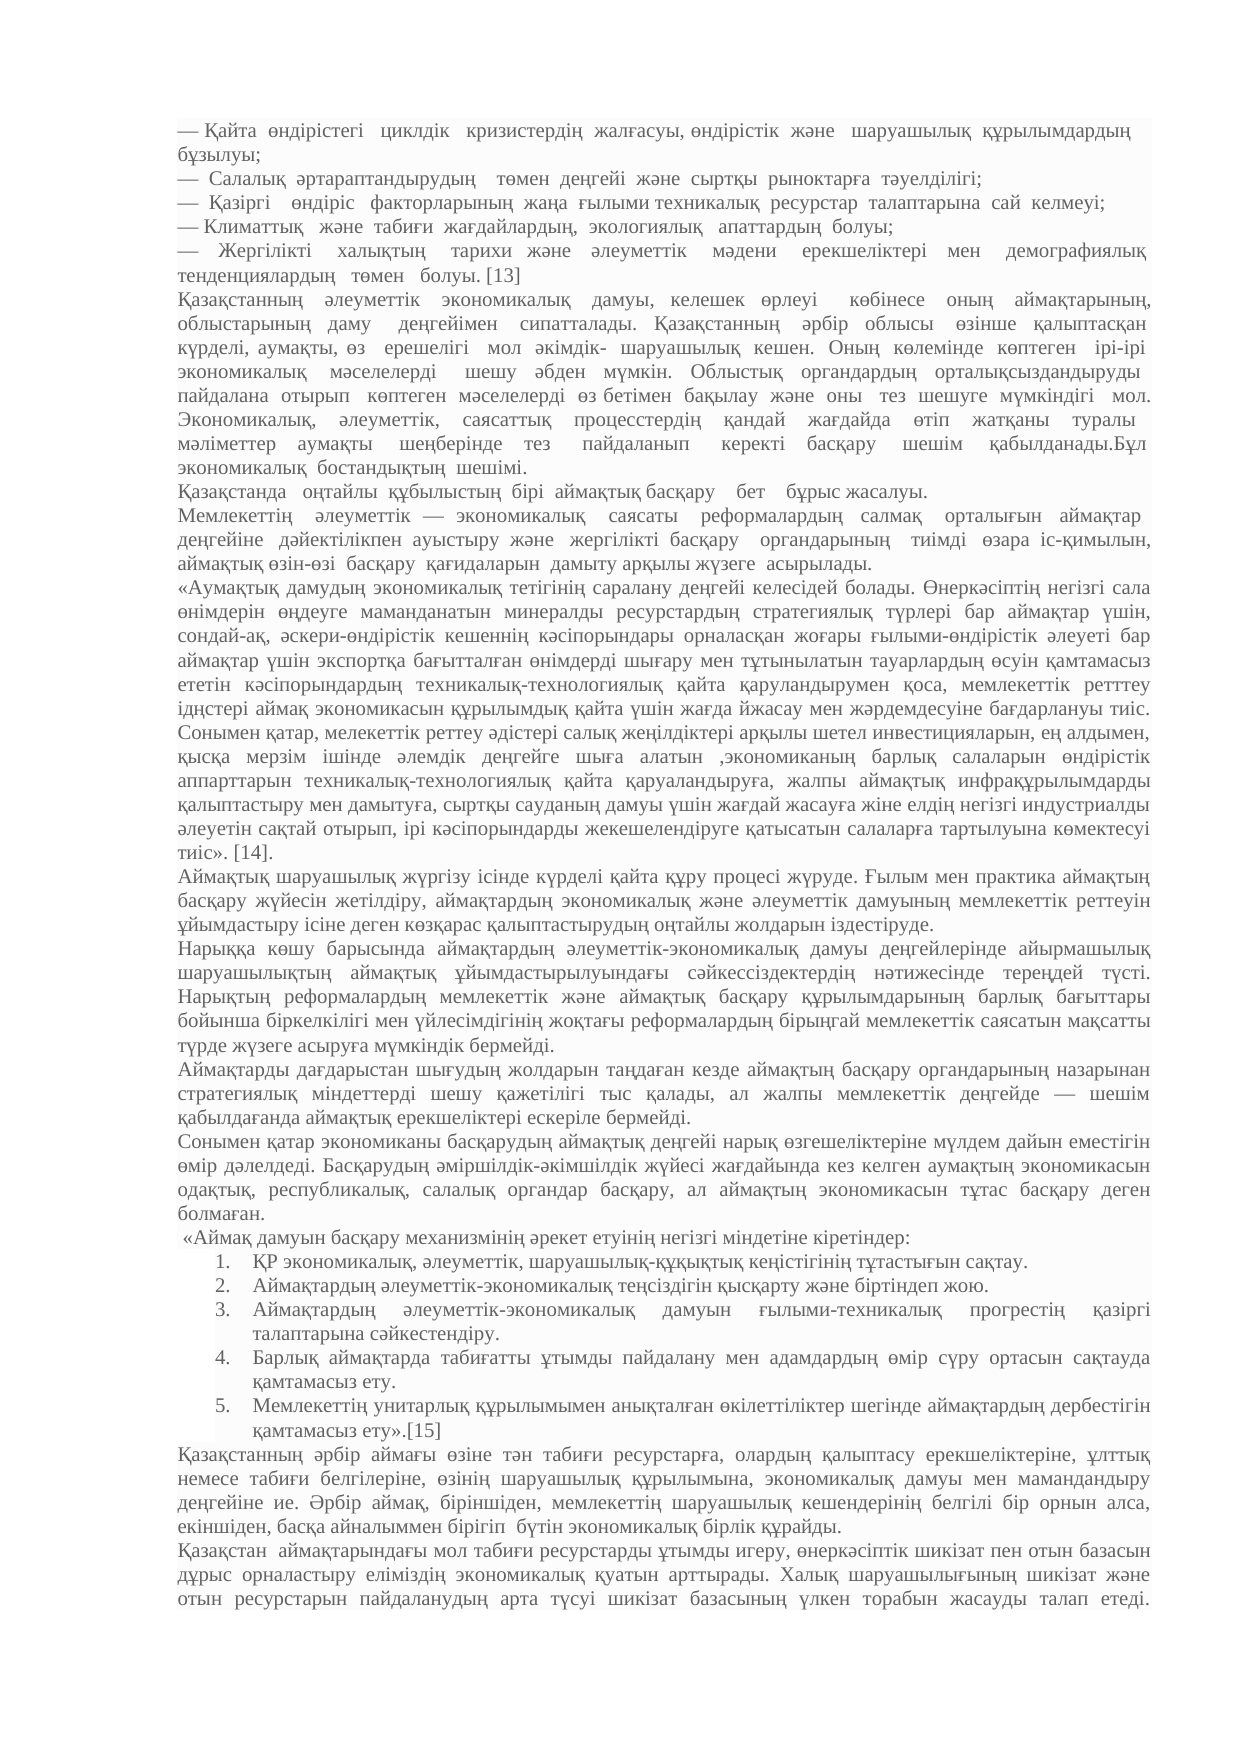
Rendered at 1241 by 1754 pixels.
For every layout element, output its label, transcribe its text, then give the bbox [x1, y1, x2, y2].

list Аймақтардың әлеуметтік-экономикалық теңсіздігін қысқарту және біртіндеп жою. [215, 1273, 1152, 1297]
text — Қазіргі өндіріс факторларының жаңа ғылыми техникалық ресурстар талаптарына сай келмеуі; [177, 190, 1152, 214]
text — Салалық әртараптандырудың төмен деңгейі және сыртқы рыноктарға тәуелділігі; [177, 166, 1152, 190]
text Нарыққа көшу барысында аймақтардың әлеуметтік-экономикалық дамуы деңгейлерінде айырмашылық шаруашылықтың аймақтық ұйымдастырылуындағы сәйкессіздектердің нәтижесінде тереңдей түсті. Нарықтың реформалардың мемлекеттік және аймақтық басқару құрылымдарының барлық бағыттары бойынша біркелкілігі мен үйлесімдігінің жоқтағы реформалардың бірыңгай мемлекеттік саясатын мақсатты түрде жүзеге асыруға мүмкіндік бермейді. [177, 936, 1152, 1057]
text Қазақстанның әрбір аймағы өзіне тән табиғи ресурстарға, олардың қалыптасу ерекшеліктеріне, ұлттық немесе табиғи белгілеріне, өзінің шаруашылық құрылымына, экономикалық дамуы мен мамандандыру деңгейіне ие. Әрбір аймақ, бiрiншiден, мемлекеттің шаруашылық кешендерінің белгілі бiр орнын алса, екiншiден, басқа айналыммен бірігіп бүтін экономикалық бірлік құрайды. [177, 1442, 1152, 1538]
text Сонымен қатар экономиканы басқарудың аймақтық деңгейі нарық өзгешеліктеріне мүлдем дайын еместігін өмір дәлелдеді. Басқарудың әміршілдік-әкімшілдік жүйесі жағдайында кез келген аумақтың экономикасын одақтық, республикалық, салалық органдар басқару, ал аймақтың экономикасын тұтас басқару деген болмаған. [177, 1129, 1152, 1225]
text «Аумақтық дамудың экономикалық тетігінің саралану деңгейі келесідей болады. Өнеркәсіптің негізгі сала өнімдерін өңдеуге маманданатын минералды ресурстардың стратегиялық түрлері бар аймақтар үшін, сондай-ақ, әскери-өндірістік кешеннің кәсіпорындары орналасқан жоғары ғылыми-өндірістік әлеуеті бар аймақтар үшін экспортқа бағытталған өнімдерді шығару мен тұтынылатын тауарлардың өсуін қамтамасыз ететін кәсіпорындардың техникалық-технологиялық қайта қаруландырумен қоса, мемлекеттік ретттеу ідңстері аймақ экономикасын құрылымдық қайта үшін жағда йжасау мен жәрдемдесуіне бағдарлануы тиіс. Сонымен қатар, мелекеттік реттеу әдістері салық жеңілдіктері арқылы шетел инвестицияларын, ең алдымен, қысқа мерзім ішінде әлемдік деңгейге шыға алатын ,экономиканың барлық салаларын өндірістік аппарттарын техникалық-технологиялық қайта қаруаландыруға, жалпы аймақтық инфрақұрылымдарды қалыптастыру мен дамытуға, сыртқы сауданың дамуы үшін жағдай жасауға жіне елдің негізгі индустриалды әлеуетін сақтай отырып, ірі кәсіпорындарды жекешелендіруге қатысатын салаларға тартылуына көмектесуі тиіс». [14]. [177, 575, 1152, 864]
list ҚР экономикалық, әлеуметтік, шаруашылық-құқықтық кеңістігінің тұтастығын сақтау. [215, 1249, 1152, 1273]
text — Жергілікті халықтың тарихи және әлеуметтік мәдени ерекшеліктері мен демографиялық тенденциялардың төмен болуы. [13] [177, 238, 1152, 287]
text — Қайта өндірістегі циклдік кризистердің жалғасуы, өндірістік және шаруашылық құрылымдардың бұзылуы; [177, 118, 1152, 166]
text Мемлекеттің әлеуметтік — экономикалық саясаты реформалардың салмақ орталығын аймақтар деңгейіне дәйектілікпен ауыстыру және жергілікті басқару органдарының тиімді өзара іс-қимылын, аймақтық өзін-өзі басқару қағидаларын дамыту арқылы жүзеге асырылады. [177, 503, 1152, 575]
list Мемлекеттің унитарлық құрылымымен анықталған өкілеттіліктер шегінде аймақтардың дербестігін қамтамасыз ету».[15] [215, 1393, 1152, 1442]
list Барлық аймақтарда табиғатты ұтымды пайдалану мен адамдардың өмір сүру ортасын сақтауда қамтамасыз ету. [215, 1345, 1152, 1393]
text Қазақстанда оңтайлы құбылыстың бірі аймақтық басқару бет бұрыс жасалуы. [177, 479, 1152, 503]
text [177, 1538, 1152, 1610]
text Аймақтық шаруашылық жүргізу ісінде күрделі қайта құру процесі жүруде. Ғылым мен практика аймақтың басқару жүйесін жетілдіру, аймақтардың экономикалық және әлеуметтік дамуының мемлекеттік реттеуін ұйымдастыру ісіне деген көзқарас қалыптастырудың оңтайлы жолдарын іздестіруде. [177, 864, 1152, 936]
text — Климаттық және табиғи жағдайлардың, экологиялық апаттардың болуы; [177, 214, 1152, 238]
list Аймақтардың әлеуметтік-экономикалық дамуын ғылыми-техникалық прогрестің қазіргі талаптарына сәйкестендіру. [215, 1297, 1152, 1345]
text Аймақтарды дағдарыстан шығудың жолдарын таңдаған кезде аймақтың басқару органдарының назарынан стратегиялық міндеттерді шешу қажетілігі тыс қалады, ал жалпы мемлекеттік деңгейде — шешім қабылдағанда аймақтық ерекшеліктері ескеріле бермейді. [177, 1057, 1152, 1129]
text «Аймақ дамуын басқару механизмінің әрекет етуінің негізгі міндетіне кіретіндер: [177, 1225, 1152, 1249]
text Қазақстанның әлеуметтік экономикалық дамуы, келешек өрлеуі көбінесе оның аймақтарының, облыстарының даму деңгейімен сипатталады. Қазақстанның әрбір облысы өзінше қалыптасқан күрделі, аумақты, өз ерешелігі мол әкімдік- шаруашылық кешен. Оның көлемінде көптеген ірі-ірі экономикалық мәселелерді шешу әбден мүмкін. Облыстық органдардың орталықсыздандыруды пайдалана отырып көптеген мәселелерді өз бетімен бақылау және оны тез шешуге мүмкіндігі мол. Экономикалық, әлеуметтік, саясаттық процесстердің қандай жағдайда өтіп жатқаны туралы мәліметтер аумақты шеңберінде тез пайдаланып керекті басқару шешім қабылданады.Бұл экономикалық бостандықтың шешімі. [177, 287, 1152, 479]
